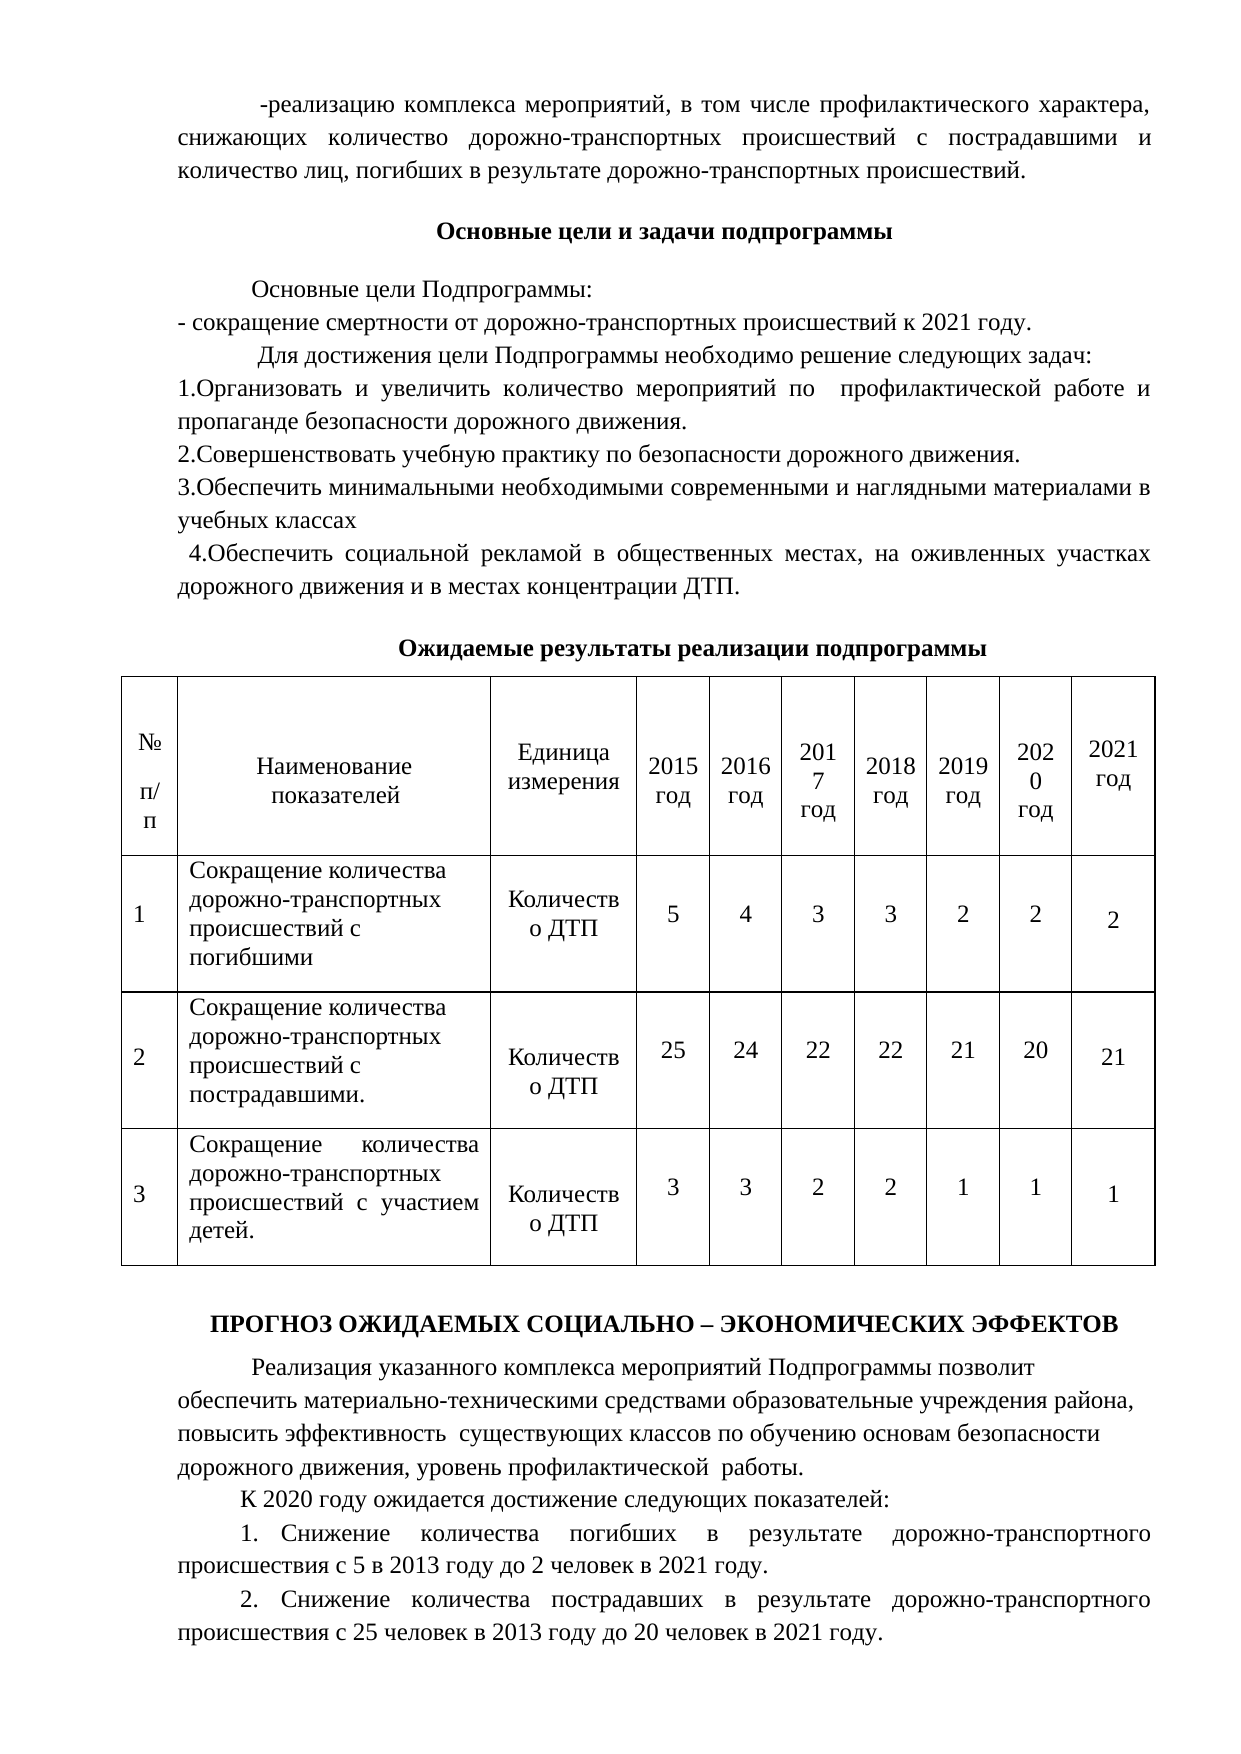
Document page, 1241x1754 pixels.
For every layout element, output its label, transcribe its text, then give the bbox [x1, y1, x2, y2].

table_header 2018 год [855, 677, 926, 854]
table_header Наименование показателей [178, 677, 490, 854]
text 3.Обеспечить минимальными необходимыми современными и наглядными материалами в учебных классах [177, 472, 1152, 534]
table_cell 21 [1072, 993, 1154, 1128]
table_cell 3 [855, 856, 926, 991]
table_cell 25 [637, 993, 709, 1128]
list Снижение количества пострадавших в результате дорожно-транспортного происшествия с 25 человек в 2013 году до 20 человек в 2021 году. [177, 1584, 1152, 1645]
text - сокращение смертности от дорожно-транспортных происшествий к 2021 году. [177, 307, 1152, 336]
table_cell 1 [927, 1129, 999, 1265]
table_cell 1 [1000, 1129, 1071, 1265]
table_cell 5 [637, 856, 709, 991]
table_header 2020 год [1000, 677, 1071, 854]
table_cell 2 [1000, 856, 1071, 991]
text Основные цели и задачи подпрограммы [177, 216, 1152, 245]
text ПРОГНОЗ ОЖИДАЕМЫХ СОЦИАЛЬНО – ЭКОНОМИЧЕСКИХ ЭФФЕКТОВ [177, 1309, 1152, 1338]
table_cell 4 [710, 856, 781, 991]
table_header 2017 год [782, 677, 854, 854]
text Основные цели Подпрограммы: [177, 274, 1152, 303]
table_cell 3 [710, 1129, 781, 1265]
text Для достижения цели Подпрограммы необходимо решение следующих задач: [177, 340, 1152, 369]
table_cell Сокращение количества дорожно-транспортных происшествий с погибшими [178, 856, 490, 991]
text 1.Организовать и увеличить количество мероприятий по профилактической работе и пропаганде безопасности дорожного движения. [177, 373, 1152, 435]
table_header 2021 год [1072, 677, 1154, 854]
table_cell 20 [1000, 993, 1071, 1128]
table_cell 3 [782, 856, 854, 991]
text Реализация указанного комплекса мероприятий Подпрограммы позволит обеспечить материально-техническими средствами образовательные учреждения района, повысить эффективность существующих классов по обучению основам безопасности дорожного движения, уровень профилактической работы. [177, 1352, 1152, 1480]
table_cell 1 [1072, 1129, 1154, 1265]
table_cell 22 [855, 993, 926, 1128]
table_cell 2 [122, 993, 177, 1128]
table_cell 3 [637, 1129, 709, 1265]
list Снижение количества погибших в результате дорожно-транспортного происшествия с 5 в 2013 году до 2 человек в 2021 году. [177, 1518, 1152, 1579]
table_cell 24 [710, 993, 781, 1128]
text 4.Обеспечить социальной рекламой в общественных местах, на оживленных участках дорожного движения и в местах концентрации ДТП. [177, 538, 1152, 600]
table_cell Количество ДТП [491, 1129, 636, 1265]
table_header 2019 год [927, 677, 999, 854]
table_header 2016 год [710, 677, 781, 854]
table_cell 21 [927, 993, 999, 1128]
table_cell Количество ДТП [491, 993, 636, 1128]
table_cell 2 [855, 1129, 926, 1265]
table_cell 3 [122, 1129, 177, 1265]
text -реализацию комплекса мероприятий, в том числе профилактического характера, снижающих количество дорожно-транспортных происшествий с пострадавшими и количество лиц, погибших в результате дорожно-транспортных происшествий. [177, 89, 1152, 183]
table_cell 2 [782, 1129, 854, 1265]
table_cell Количество ДТП [491, 856, 636, 991]
table_cell 2 [927, 856, 999, 991]
table_header № п/п [122, 677, 177, 854]
text К 2020 году ожидается достижение следующих показателей: [177, 1484, 1152, 1513]
table_header Единица измерения [491, 677, 636, 854]
table_cell 2 [1072, 856, 1154, 991]
text 2.Совершенствовать учебную практику по безопасности дорожного движения. [177, 439, 1152, 468]
table_cell Сокращение количества дорожно-транспортных происшествий с пострадавшими. [178, 993, 490, 1128]
table_cell 22 [782, 993, 854, 1128]
text Ожидаемые результаты реализации подпрограммы [177, 633, 1152, 662]
table_cell 1 [122, 856, 177, 991]
table_header 2015 год [637, 677, 709, 854]
table_cell Сокращение количества дорожно-транспортных происшествий с участием детей. [178, 1129, 490, 1265]
